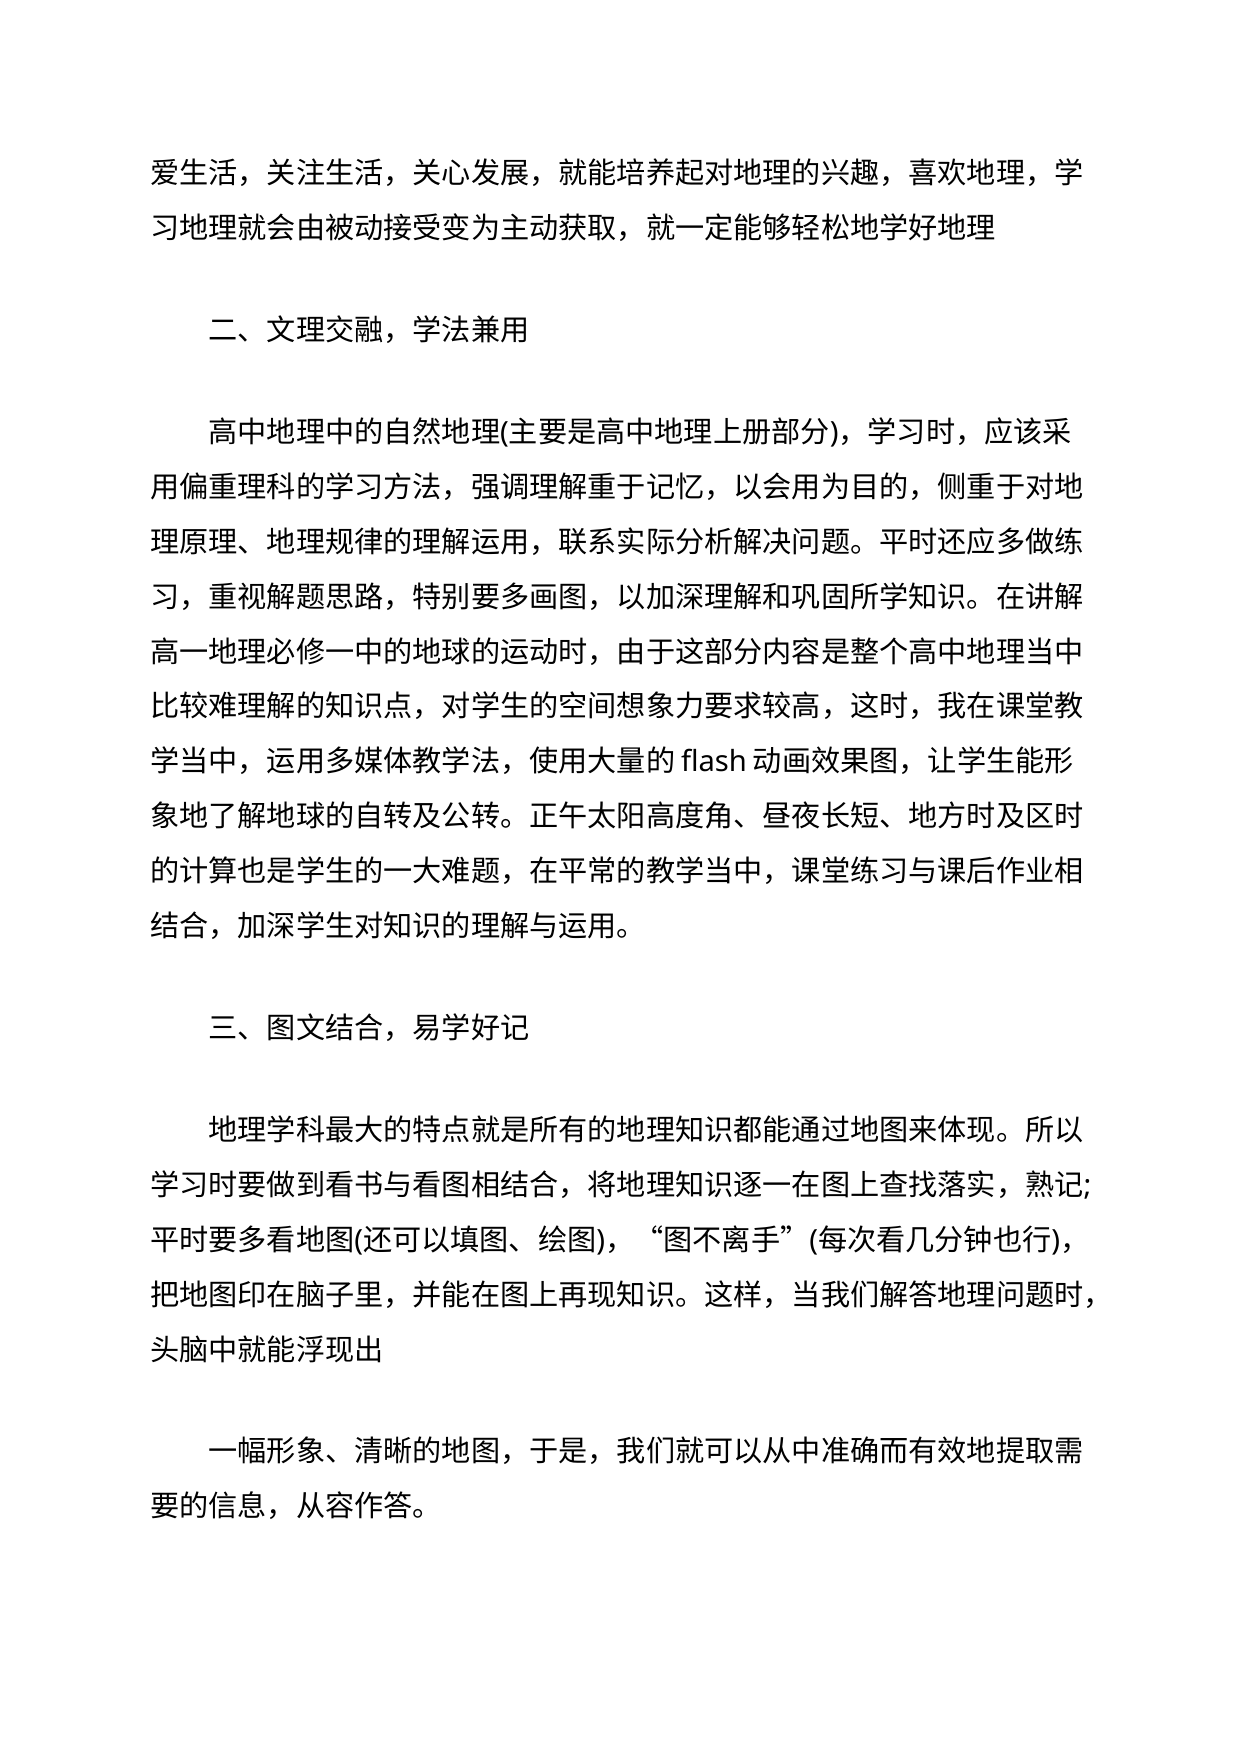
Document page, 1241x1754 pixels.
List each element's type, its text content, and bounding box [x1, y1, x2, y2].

text 二、文理交融，学法兼用 [150, 307, 1090, 349]
text 一幅形象、清晰的地图，于是，我们就可以从中准确而有效地提取需要的信息，从容作答。 [150, 1428, 1090, 1525]
text 三、图文结合，易学好记 [150, 1004, 1090, 1047]
text 地理学科最大的特点就是所有的地理知识都能通过地图来体现。所以学习时要做到看书与看图相结合，将地理知识逐一在图上查找落实，熟记;平时要多看地图(还可以填图、绘图)，“图不离手”(每次看几分钟也行)，把地图印在脑子里，并能在图上再现知识。这样，当我们解答地理问题时，头脑中就能浮现出 [150, 1106, 1090, 1368]
text 高中地理中的自然地理(主要是高中地理上册部分)，学习时，应该采用偏重理科的学习方法，强调理解重于记忆，以会用为目的，侧重于对地理原理、地理规律的理解运用，联系实际分析解决问题。平时还应多做练习，重视解题思路，特别要多画图，以加深理解和巩固所学知识。在讲解高一地理必修一中的地球的运动时，由于这部分内容是整个高中地理当中比较难理解的知识点，对学生的空间想象力要求较高，这时，我在课堂教学当中，运用多媒体教学法，使用大量的flash动画效果图，让学生能形象地了解地球的自转及公转。正午太阳高度角、昼夜长短、地方时及区时的计算也是学生的一大难题，在平常的教学当中，课堂练习与课后作业相结合，加深学生对知识的理解与运用。 [150, 408, 1090, 945]
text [150, 150, 1090, 247]
